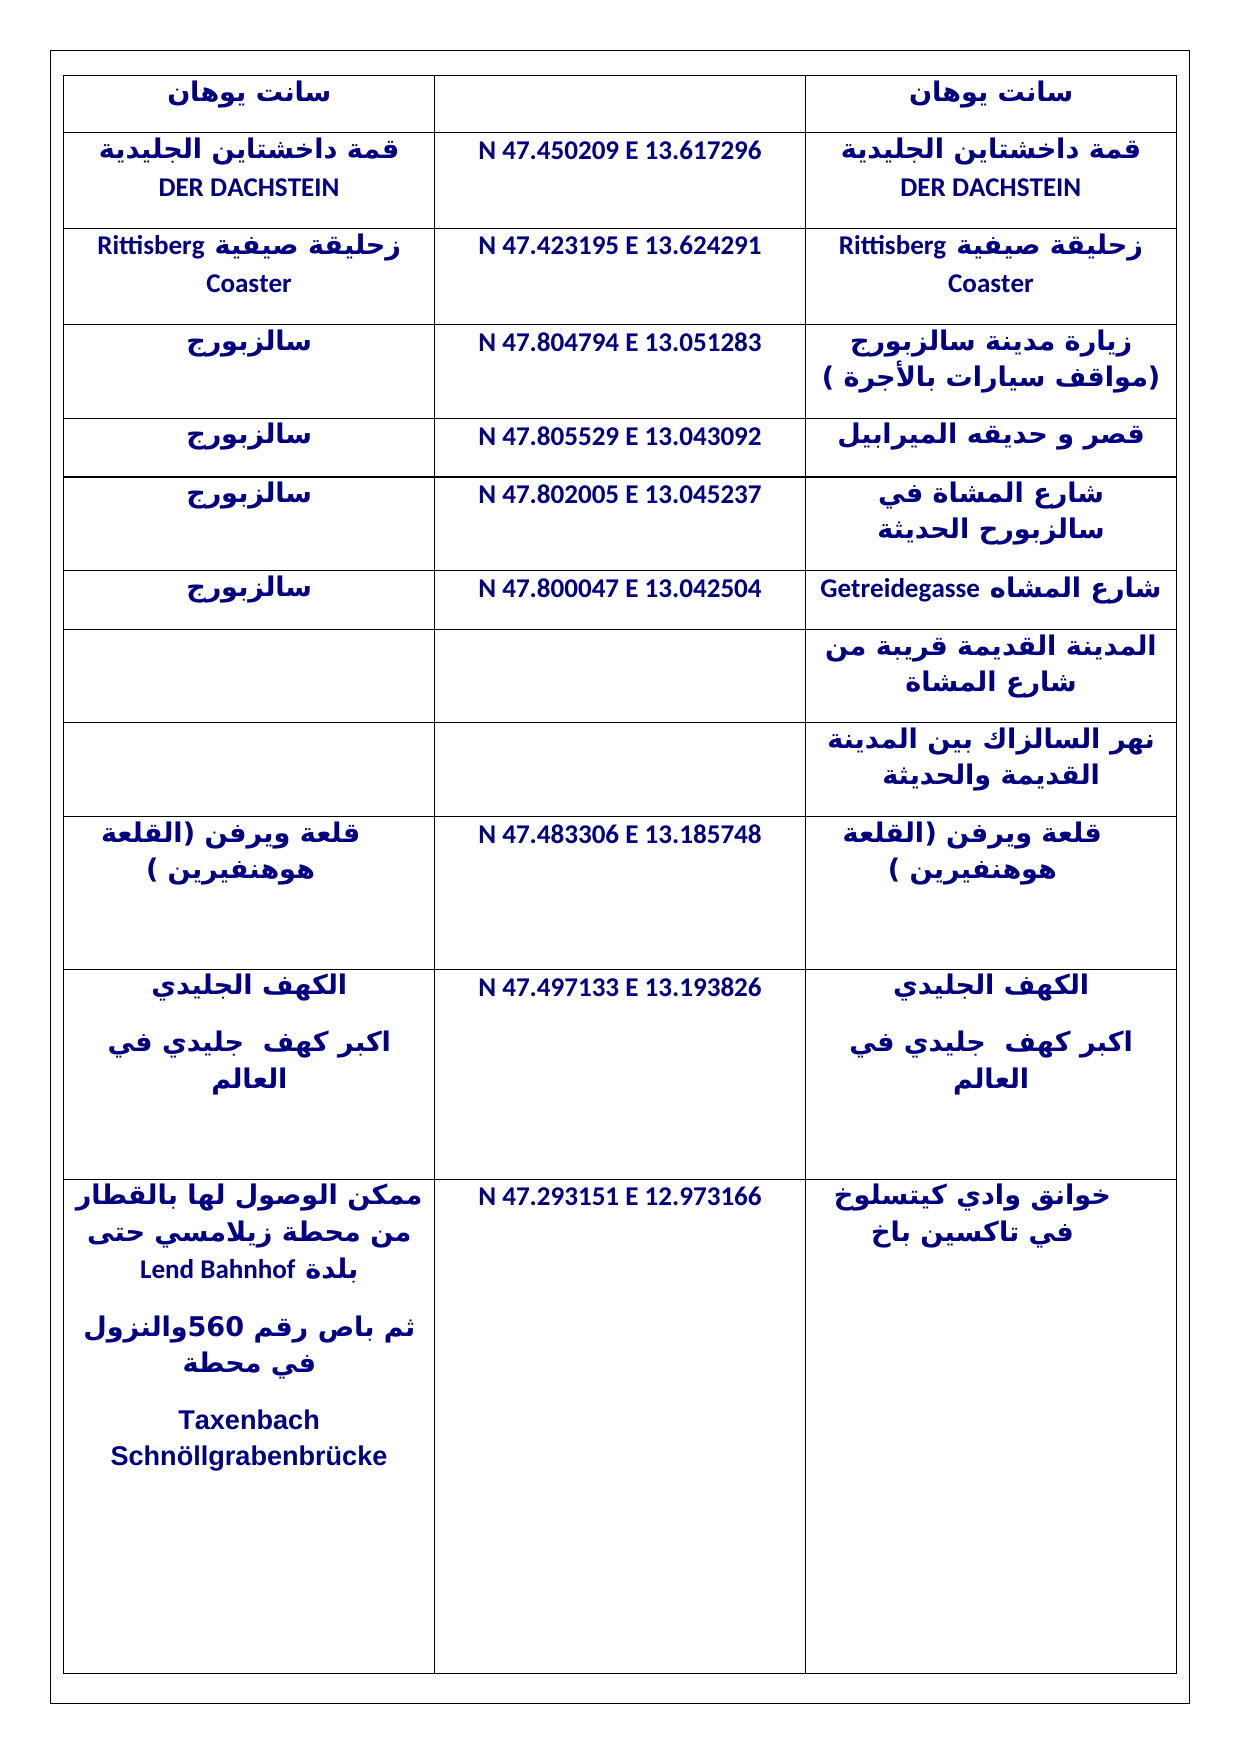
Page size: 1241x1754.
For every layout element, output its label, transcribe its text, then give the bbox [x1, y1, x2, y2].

table_cell N 47.805529 E 13.043092 [435, 419, 805, 476]
table_cell [435, 723, 805, 816]
table_cell زيارة مدينة سالزبورج (مواقف سيارات بالأجرة ) [806, 325, 1176, 418]
table_cell شارع المشاة في سالزبورح الحديثة [806, 478, 1176, 570]
table_cell N 47.800047 E 13.042504 [435, 571, 805, 629]
table_cell نهر السالزاك بين المدينة القديمة والحديثة [806, 723, 1176, 816]
table_cell قلعة ويرفن (القلعة هوهنفيرين ) [64, 817, 434, 969]
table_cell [64, 1180, 434, 1673]
table_cell قمة داخشتاين الجليدية DER DACHSTEIN [64, 133, 434, 227]
table_cell الكهف الجليدي اكبر كهف جليدي في العالم [64, 970, 434, 1178]
table_cell N 47.483306 E 13.185748 [435, 817, 805, 969]
table_cell قمة داخشتاين الجليدية DER DACHSTEIN [806, 133, 1176, 227]
table_cell سالزبورج [64, 419, 434, 476]
table_cell N 47.450209 E 13.617296 [435, 133, 805, 227]
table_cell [435, 76, 805, 132]
table_cell زحليقة صيفية Rittisberg Coaster [64, 229, 434, 324]
table_cell زحليقة صيفية Rittisberg Coaster [806, 229, 1176, 324]
table_cell N 47.804794 E 13.051283 [435, 325, 805, 418]
table_cell المدينة القديمة قريبة من شارع المشاة [806, 630, 1176, 722]
table_cell سالزبورج [64, 325, 434, 418]
table_cell [64, 630, 434, 722]
table_cell قلعة ويرفن (القلعة هوهنفيرين ) [806, 817, 1176, 969]
table_cell [435, 630, 805, 722]
table_cell N 47.423195 E 13.624291 [435, 229, 805, 324]
table_cell N 47.497133 E 13.193826 [435, 970, 805, 1178]
table_cell N 47.802005 E 13.045237 [435, 478, 805, 570]
table_cell شارع المشاه Getreidegasse [806, 571, 1176, 629]
table_cell قصر و حديقه الميرابيل [806, 419, 1176, 476]
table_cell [806, 76, 1176, 132]
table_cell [435, 1180, 805, 1673]
table_cell سالزبورج [64, 478, 434, 570]
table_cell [806, 1180, 1176, 1673]
table_cell سالزبورج [64, 571, 434, 629]
table_cell الكهف الجليدي اكبر كهف جليدي في العالم [806, 970, 1176, 1178]
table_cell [64, 76, 434, 132]
table_cell [64, 723, 434, 816]
